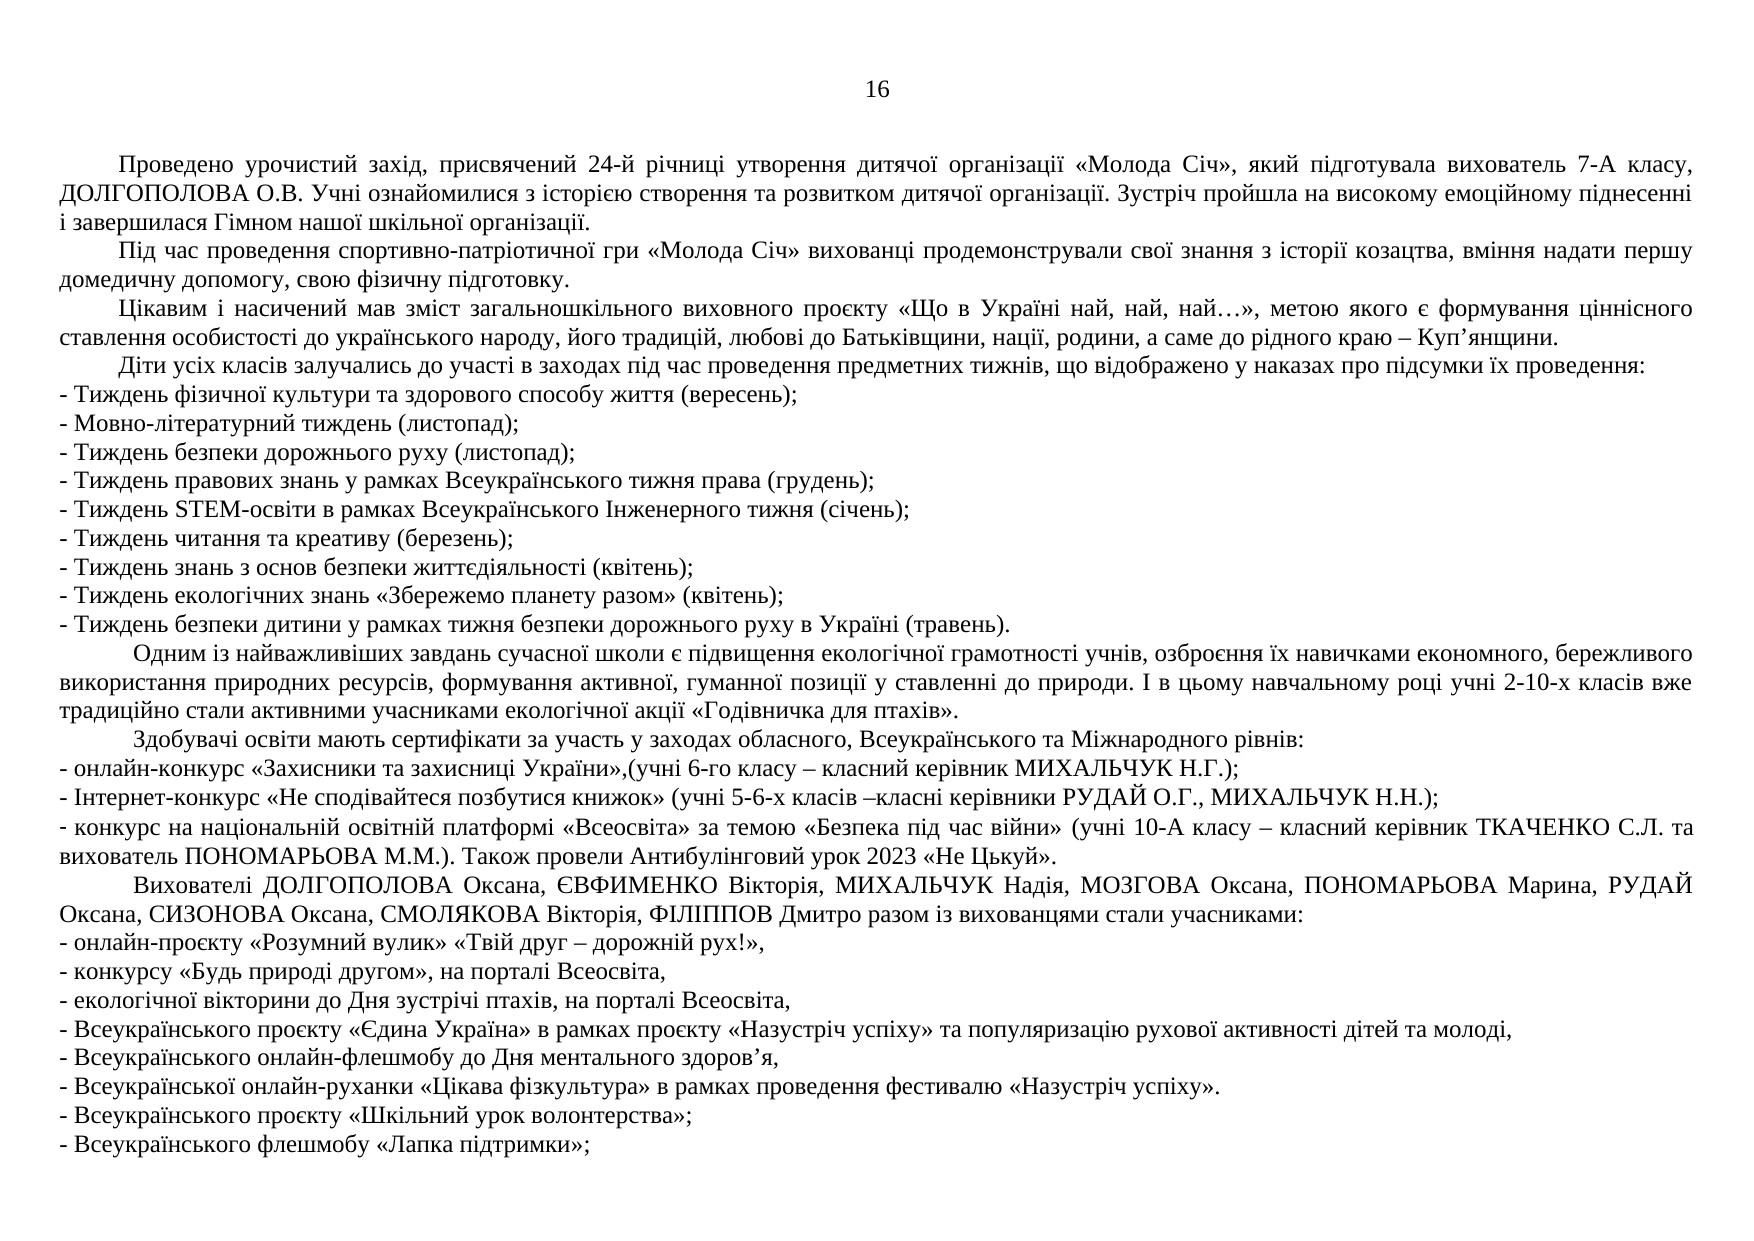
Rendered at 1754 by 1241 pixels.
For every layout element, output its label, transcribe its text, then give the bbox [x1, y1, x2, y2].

text - Всеукраїнського онлайн-флешмобу до Дня ментального здоров’я, [59, 1042, 1695, 1071]
text - Інтернет-конкурс «Не сподівайтеся позбутися книжок» (учні 5-6-х класів –класні керівники РУДАЙ О.Г., МИХАЛЬЧУК Н.Н.); [59, 782, 1695, 811]
text - конкурс на національній освітній платформі «Всеосвіта» за темою «Безпека під час війни» (учні 10-А класу – класний керівник ТКАЧЕНКО С.Л. та вихователь ПОНОМАРЬОВА М.М.). Також провели Антибулінговий урок 2023 «Не Цькуй». [59, 811, 1695, 870]
text - онлайн-проєкту «Розумний вулик» «Твій друг – дорожній рух!», [59, 927, 1695, 956]
text - екологічної вікторини до Дня зустрічі птахів, на порталі Всеосвіта, [59, 985, 1695, 1014]
text Проведено урочистий захід, присвячений 24-й річниці утворення дитячої організації «Молода Січ», який підготувала вихователь 7-А класу, ДОЛГОПОЛОВА О.В. Учні ознайомилися з історією створення та розвитком дитячої організації. Зустріч пройшла на високому емоційному піднесенні і завершилася Гімном нашої шкільної організації. [59, 149, 1695, 236]
text - онлайн-конкурс «Захисники та захисниці України»,(учні 6-го класу – класний керівник МИХАЛЬЧУК Н.Г.); [59, 753, 1695, 782]
text - Всеукраїнського флешмобу «Лапка підтримки»; [59, 1129, 1695, 1157]
text Під час проведення спортивно-патріотичної гри «Молода Січ» вихованці продемонстрували свої знання з історії козацтва, вміння надати першу домедичну допомогу, свою фізичну підготовку. [59, 236, 1695, 293]
text Вихователі ДОЛГОПОЛОВА Оксана, ЄВФИМЕНКО Вікторія, МИХАЛЬЧУК Надія, МОЗГОВА Оксана, ПОНОМАРЬОВА Марина, РУДАЙ Оксана, СИЗОНОВА Оксана, СМОЛЯКОВА Вікторія, ФІЛІППОВ Дмитро разом із вихованцями стали учасниками: [59, 870, 1695, 927]
text - Всеукраїнського проєкту «Єдина Україна» в рамках проєкту «Назустріч успіху» та популяризацію рухової активності дітей та молоді, [59, 1014, 1695, 1042]
text - Тиждень знань з основ безпеки життєдіяльності (квітень); [59, 552, 1695, 581]
text - Всеукраїнської онлайн-руханки «Цікава фізкультура» в рамках проведення фестивалю «Назустріч успіху». [59, 1071, 1695, 1100]
text - Тиждень екологічних знань «Збережемо планету разом» (квітень); [59, 581, 1695, 609]
text Цікавим і насичений мав зміст загальношкільного виховного проєкту «Що в Україні най, най, най…», метою якого є формування ціннісного ставлення особистості до українського народу, його традицій, любові до Батьківщини, нації, родини, а саме до рідного краю – Куп’янщини. [59, 293, 1695, 351]
text Здобувачі освіти мають сертифікати за участь у заходах обласного, Всеукраїнського та Міжнародного рівнів: [59, 724, 1695, 753]
text Одним із найважливіших завдань сучасної школи є підвищення екологічної грамотності учнів, озброєння їх навичками економного, бережливого використання природних ресурсів, формування активної, гуманної позиції у ставленні до природи. І в цьому навчальному році учні 2-10-х класів вже традиційно стали активними учасниками екологічної акції «Годівничка для птахів». [59, 638, 1695, 724]
text - Мовно-літературний тиждень (листопад); [59, 408, 1695, 437]
text - Всеукраїнського проєкту «Шкільний урок волонтерства»; [59, 1100, 1695, 1129]
text - Тиждень фізичної культури та здорового способу життя (вересень); [59, 379, 1695, 408]
text - Тиждень STEM-освіти в рамках Всеукраїнського Інженерного тижня (січень); [59, 494, 1695, 523]
text Діти усіх класів залучались до участі в заходах під час проведення предметних тижнів, що відображено у наказах про підсумки їх проведення: [59, 351, 1695, 379]
text - Тиждень безпеки дорожнього руху (листопад); [59, 437, 1695, 466]
text - Тиждень правових знань у рамках Всеукраїнського тижня права (грудень); [59, 466, 1695, 494]
text - конкурсу «Будь природі другом», на порталі Всеосвіта, [59, 956, 1695, 985]
text - Тиждень читання та креативу (березень); [59, 523, 1695, 552]
text - Тиждень безпеки дитини у рамках тижня безпеки дорожнього руху в Україні (травень). [59, 609, 1695, 638]
